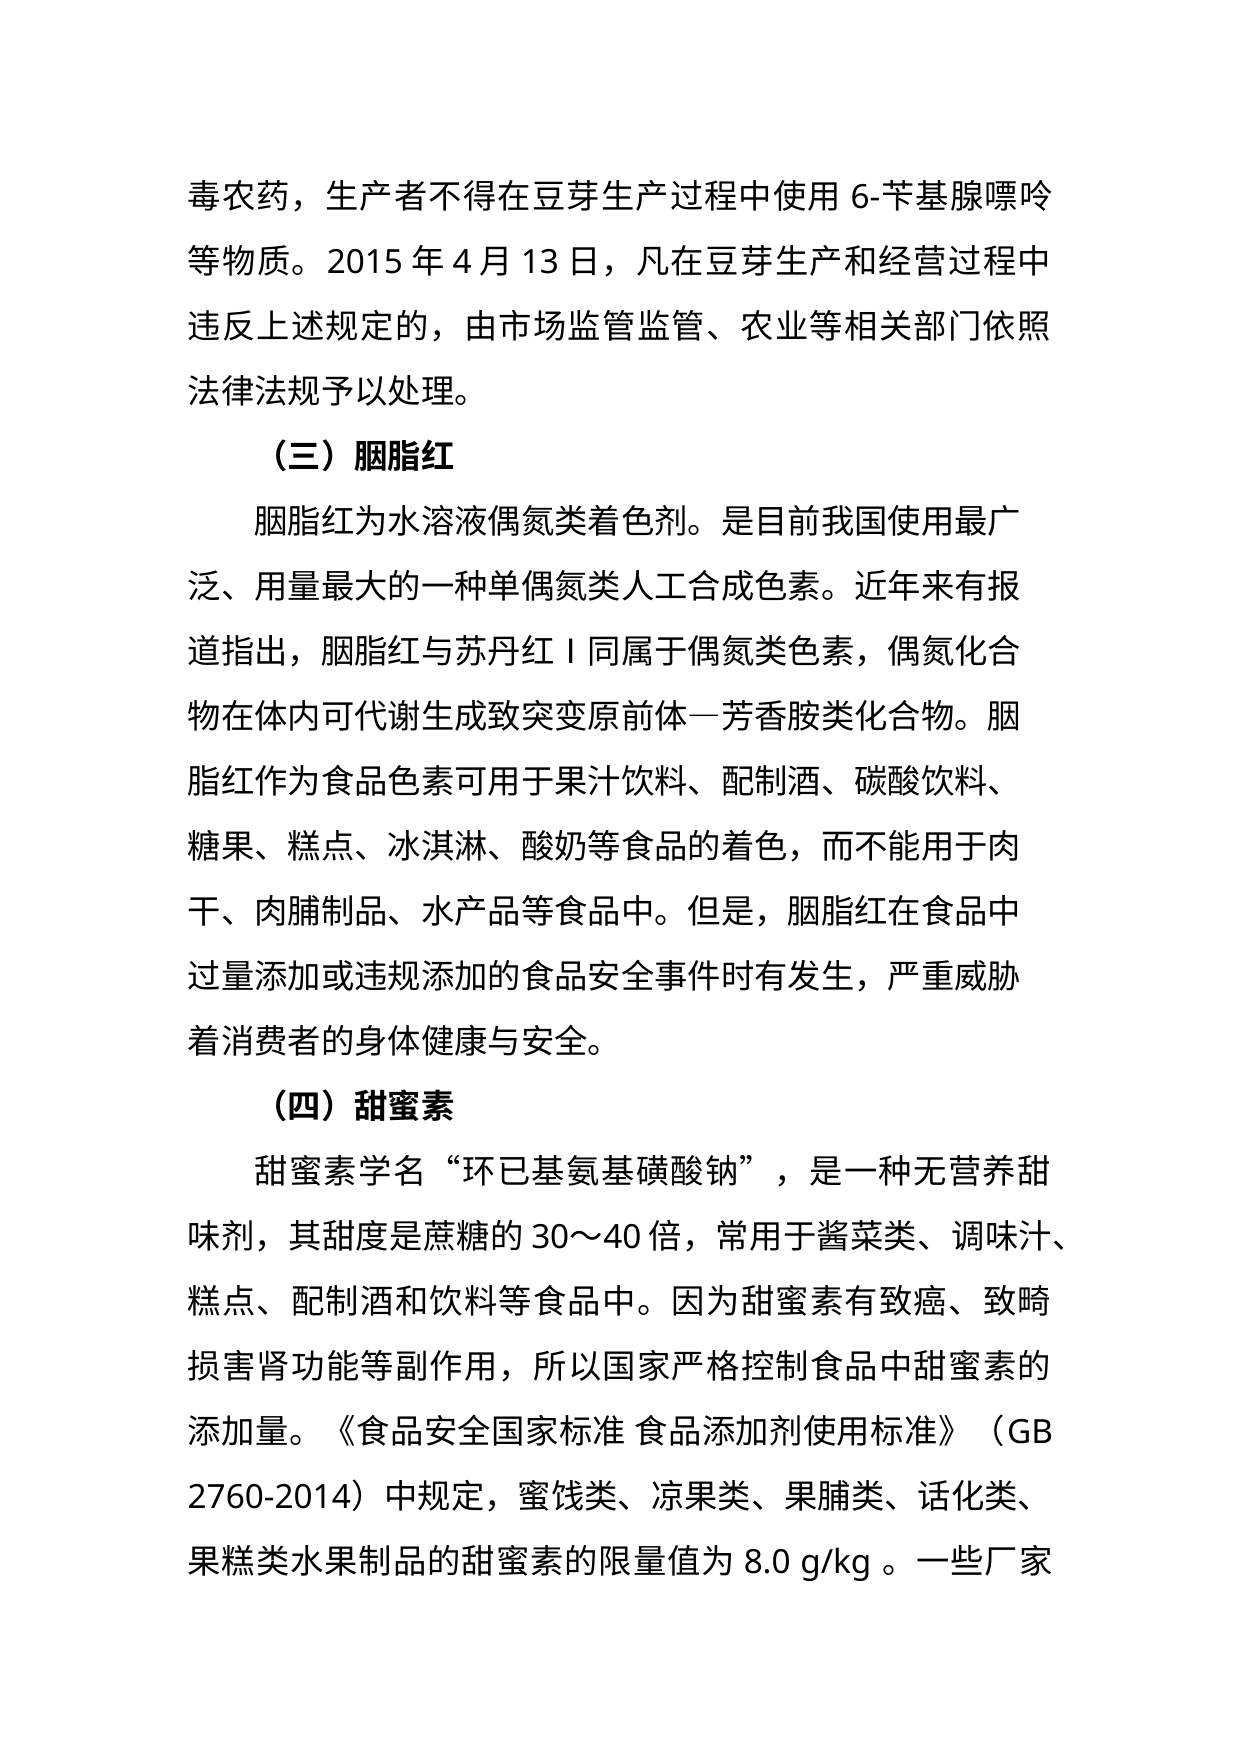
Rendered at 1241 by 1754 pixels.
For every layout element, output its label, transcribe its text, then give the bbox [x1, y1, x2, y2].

text 胭脂红为水溶液偶氮类着色剂。是目前我国使用最广泛、用量最大的一种单偶氮类人工合成色素。近年来有报道指出，胭脂红与苏丹红Ⅰ同属于偶氮类色素，偶氮化合物在体内可代谢生成致突变原前体—芳香胺类化合物。胭脂红作为食品色素可用于果汁饮料、配制酒、碳酸饮料、糖果、糕点、冰淇淋、酸奶等食品的着色，而不能用于肉干、肉脯制品、水产品等食品中。但是，胭脂红在食品中过量添加或违规添加的食品安全事件时有发生，严重威胁着消费者的身体健康与安全。 [187, 487, 1053, 1072]
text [187, 1137, 1053, 1592]
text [187, 162, 1053, 422]
subtitle （四）甜蜜素 [187, 1072, 1053, 1137]
subtitle （三）胭脂红 [187, 422, 1053, 487]
